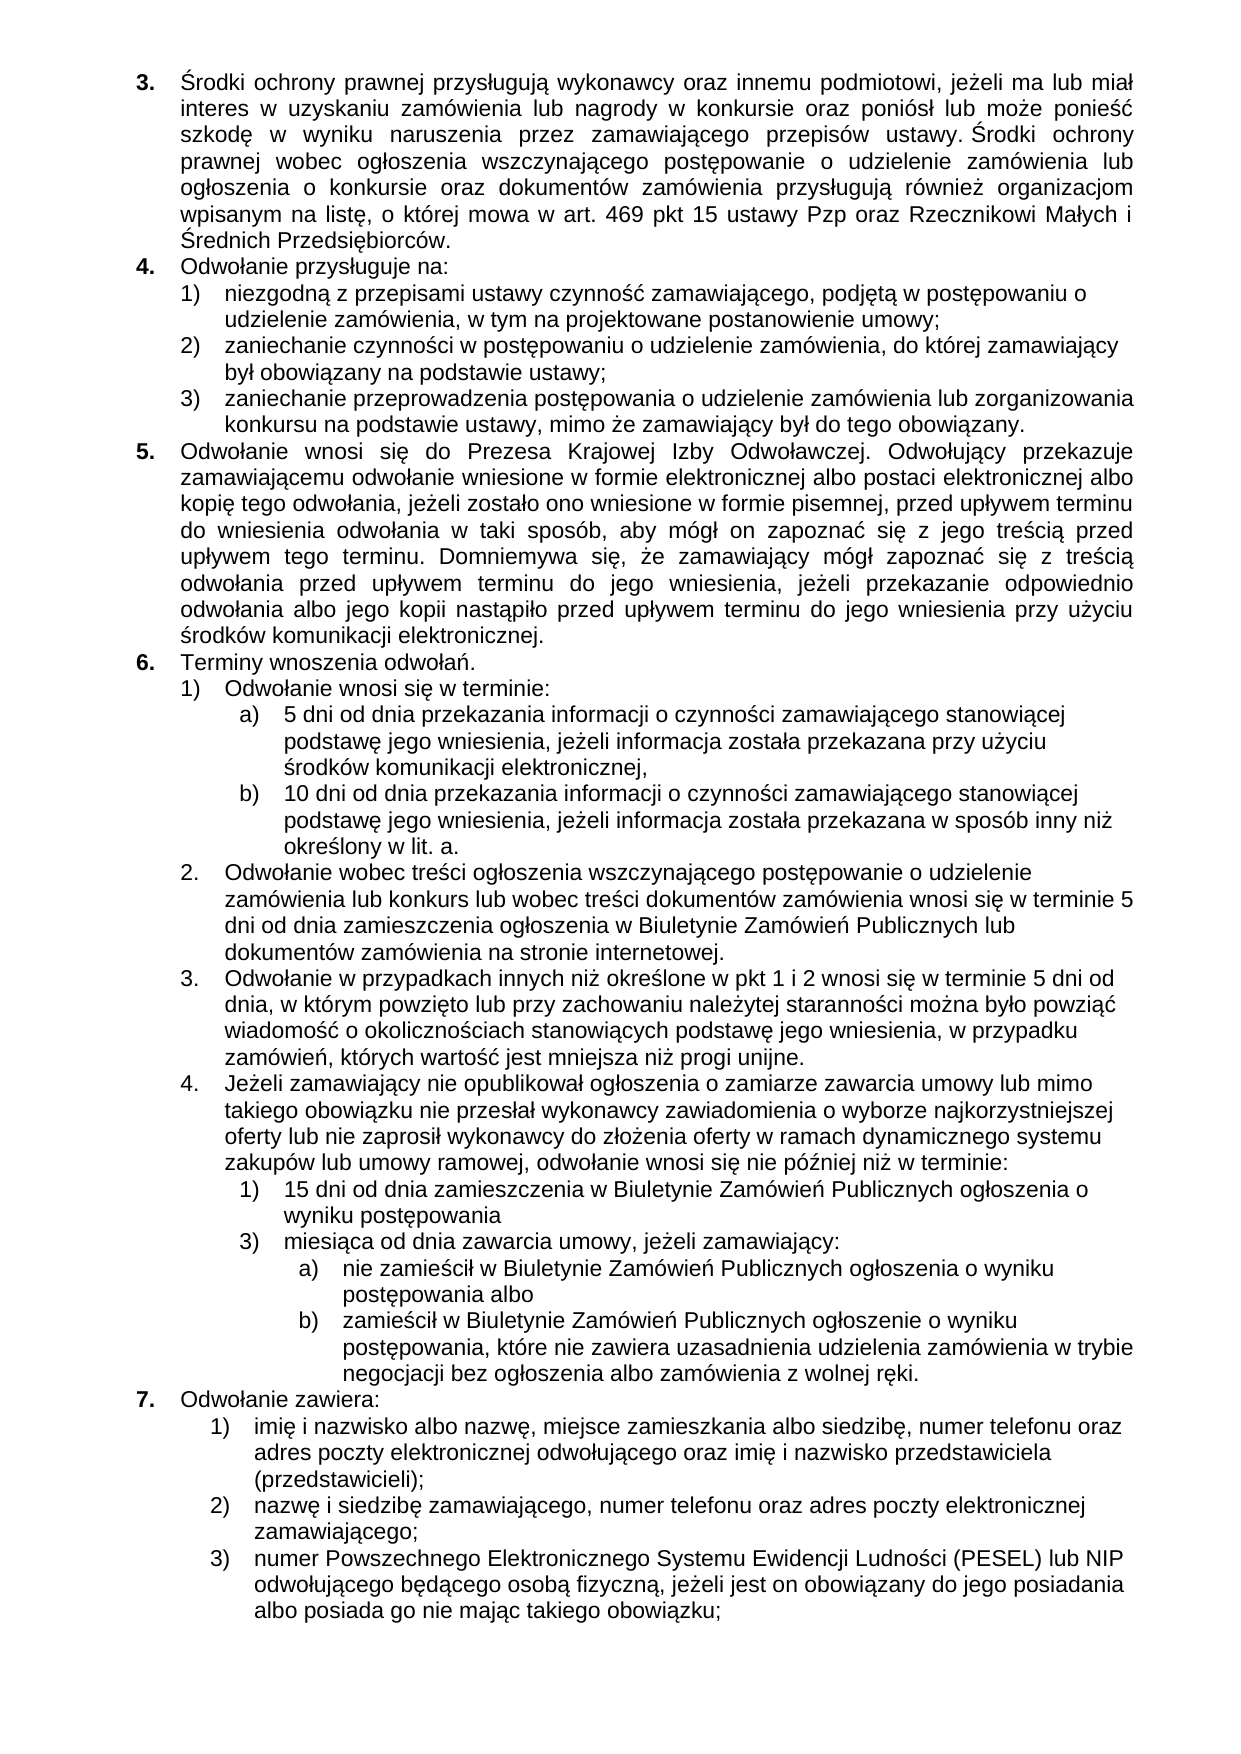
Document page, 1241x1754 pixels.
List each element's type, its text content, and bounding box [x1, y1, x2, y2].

list a) 5 dni od dnia przekazania informacji o czynności zamawiającego stanowiącej podstawę jego wniesienia, jeżeli informacja została przekazana przy użyciu środków komunikacji elektronicznej, [239, 701, 1134, 780]
list 3) zaniechanie przeprowadzenia postępowania o udzielenie zamówienia lub zorganizowania konkursu na podstawie ustawy, mimo że zamawiający był do tego obowiązany. [180, 385, 1134, 438]
list 1) imię i nazwisko albo nazwę, miejsce zamieszkania albo siedzibę, numer telefonu oraz adres poczty elektronicznej odwołującego oraz imię i nazwisko przedstawiciela (przedstawicieli); [210, 1413, 1134, 1492]
list Odwołanie przysługuje na: [136, 253, 1134, 279]
list Odwołanie wnosi się do Prezesa Krajowej Izby Odwoławczej. Odwołujący przekazuje zamawiającemu odwołanie wniesione w formie elektronicznej albo postaci elektronicznej albo kopię tego odwołania, jeżeli zostało ono wniesione w formie pisemnej, przed upływem terminu do wniesienia odwołania w taki sposób, aby mógł on zapoznać się z jego treścią przed upływem tego terminu. Domniemywa się, że zamawiający mógł zapoznać się z treścią odwołania przed upływem terminu do jego wniesienia, jeżeli przekazanie odpowiednio odwołania albo jego kopii nastąpiło przed upływem terminu do jego wniesienia przy użyciu środków komunikacji elektronicznej. [136, 438, 1134, 648]
list 3) numer Powszechnego Elektronicznego Systemu Ewidencji Ludności (PESEL) lub NIP odwołującego będącego osobą fizyczną, jeżeli jest on obowiązany do jego posiadania albo posiada go nie mając takiego obowiązku; [210, 1544, 1134, 1624]
list 2. Odwołanie wobec treści ogłoszenia wszczynającego postępowanie o udzielenie zamówienia lub konkurs lub wobec treści dokumentów zamówienia wnosi się w terminie 5 dni od dnia zamieszczenia ogłoszenia w Biuletynie Zamówień Publicznych lub dokumentów zamówienia na stronie internetowej. [180, 859, 1134, 965]
list 2) nazwę i siedzibę zamawiającego, numer telefonu oraz adres poczty elektronicznej zamawiającego; [210, 1492, 1134, 1544]
list b) zamieścił w Biuletynie Zamówień Publicznych ogłoszenie o wyniku postępowania, które nie zawiera uzasadnienia udzielenia zamówienia w trybie negocjacji bez ogłoszenia albo zamówienia z wolnej ręki. [298, 1307, 1134, 1386]
list 3) miesiąca od dnia zawarcia umowy, jeżeli zamawiający: [239, 1228, 1134, 1255]
list Terminy wnoszenia odwołań. [136, 648, 1134, 675]
list 4. Jeżeli zamawiający nie opublikował ogłoszenia o zamiarze zawarcia umowy lub mimo takiego obowiązku nie przesłał wykonawcy zawiadomienia o wyborze najkorzystniejszej oferty lub nie zaprosił wykonawcy do złożenia oferty w ramach dynamicznego systemu zakupów lub umowy ramowej, odwołanie wnosi się nie później niż w terminie: [180, 1070, 1134, 1176]
list b) 10 dni od dnia przekazania informacji o czynności zamawiającego stanowiącej podstawę jego wniesienia, jeżeli informacja została przekazana w sposób inny niż określony w lit. a. [239, 780, 1134, 859]
list Środki ochrony prawnej przysługują wykonawcy oraz innemu podmiotowi, jeżeli ma lub miał interes w uzyskaniu zamówienia lub nagrody w konkursie oraz poniósł lub może ponieść szkodę w wyniku naruszenia przez zamawiającego przepisów ustawy. Środki ochrony prawnej wobec ogłoszenia wszczynającego postępowanie o udzielenie zamówienia lub ogłoszenia o konkursie oraz dokumentów zamówienia przysługują również organizacjom wpisanym na listę, o której mowa w art. 469 pkt 15 ustawy Pzp oraz Rzecznikowi Małych i Średnich Przedsiębiorców. [136, 69, 1134, 253]
list Odwołanie zawiera: [136, 1386, 1134, 1413]
list 1) niezgodną z przepisami ustawy czynność zamawiającego, podjętą w postępowaniu o udzielenie zamówienia, w tym na projektowane postanowienie umowy; [180, 279, 1134, 332]
list 3. Odwołanie w przypadkach innych niż określone w pkt 1 i 2 wnosi się w terminie 5 dni od dnia, w którym powzięto lub przy zachowaniu należytej staranności można było powziąć wiadomość o okolicznościach stanowiących podstawę jego wniesienia, w przypadku zamówień, których wartość jest mniejsza niż progi unijne. [180, 965, 1134, 1070]
list a) nie zamieścił w Biuletynie Zamówień Publicznych ogłoszenia o wyniku postępowania albo [298, 1255, 1134, 1307]
list 1) 15 dni od dnia zamieszczenia w Biuletynie Zamówień Publicznych ogłoszenia o wyniku postępowania [239, 1176, 1134, 1228]
list 2) zaniechanie czynności w postępowaniu o udzielenie zamówienia, do której zamawiający był obowiązany na podstawie ustawy; [180, 332, 1134, 385]
list 1) Odwołanie wnosi się w terminie: [180, 675, 1134, 701]
